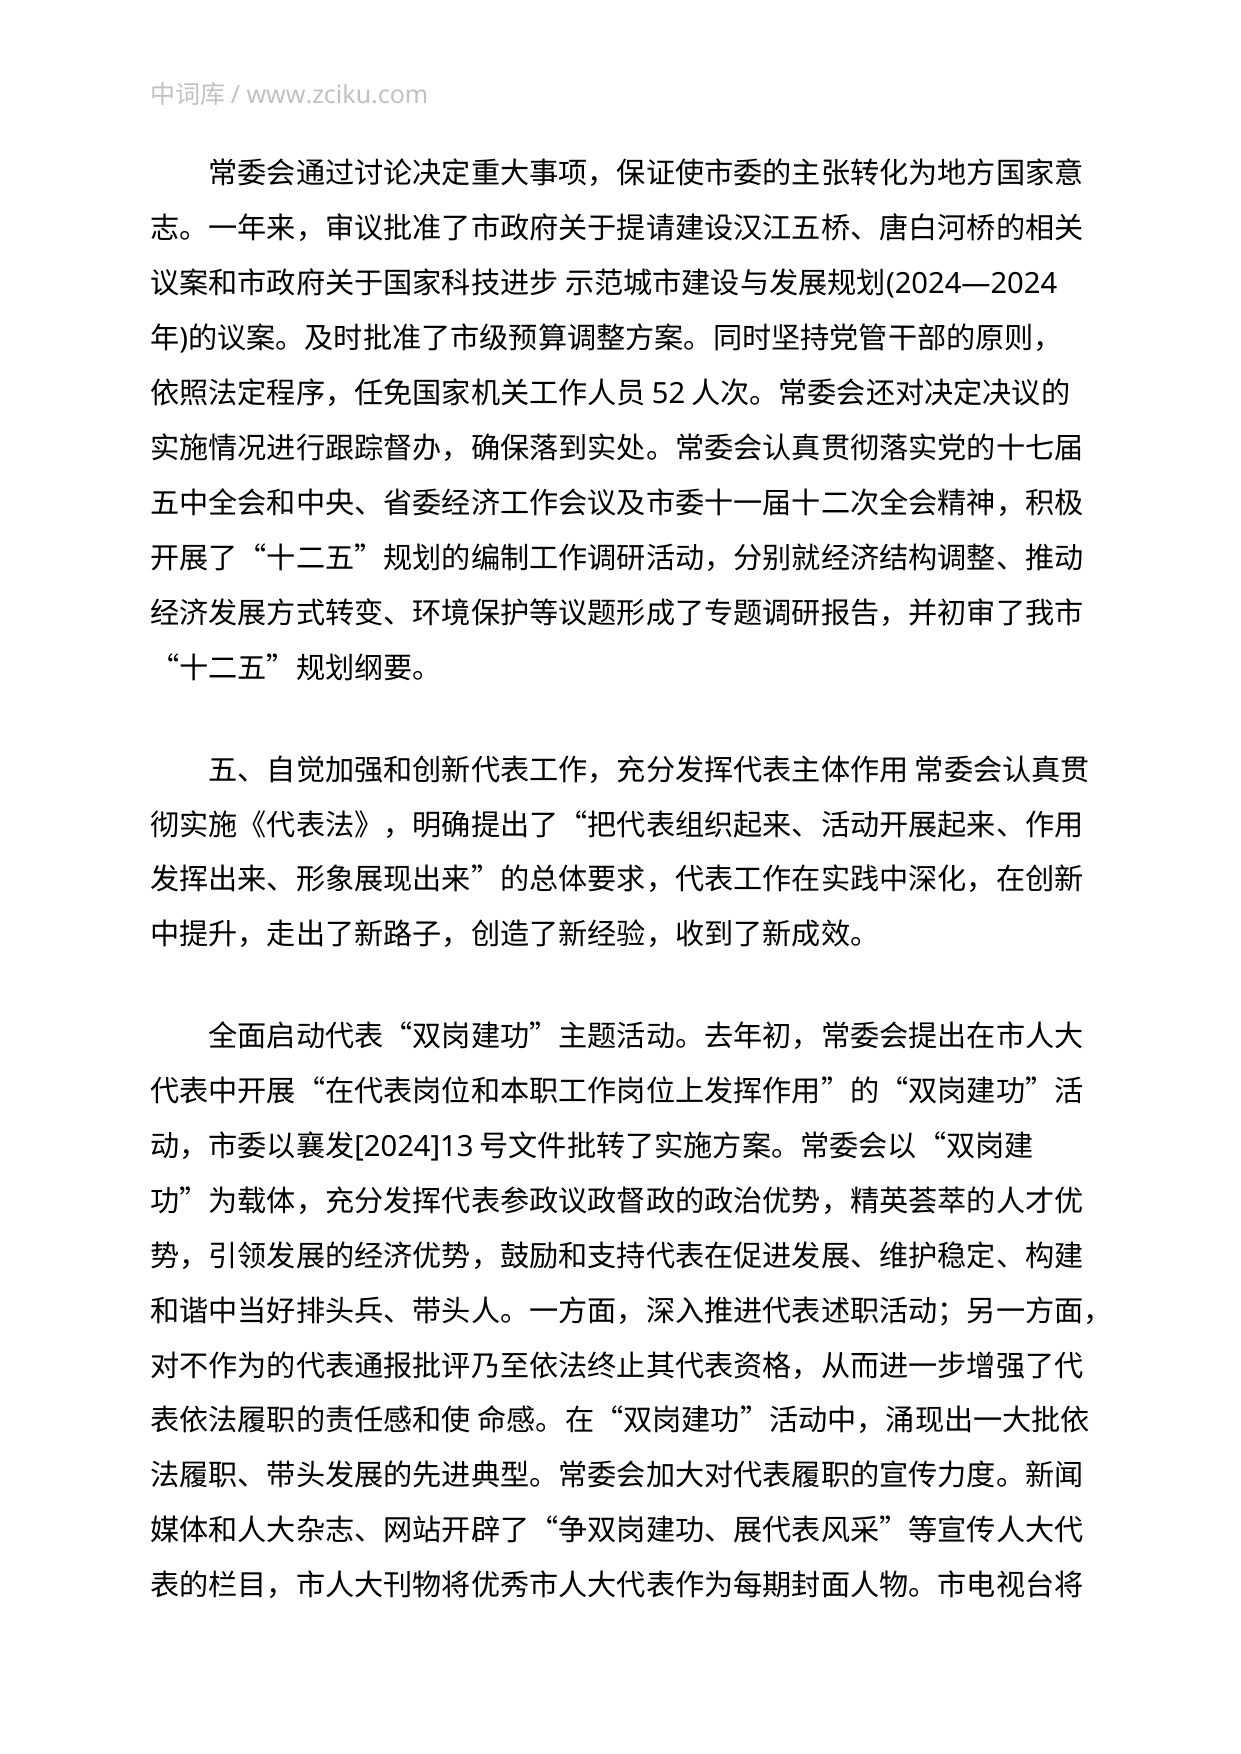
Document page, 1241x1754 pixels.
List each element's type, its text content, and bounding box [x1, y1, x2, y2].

text 五、自觉加强和创新代表工作，充分发挥代表主体作用 常委会认真贯彻实施《代表法》，明确提出了“把代表组织起来、活动开展起来、作用发挥出来、形象展现出来”的总体要求，代表工作在实践中深化，在创新中提升，走出了新路子，创造了新经验，收到了新成效。 [150, 746, 1090, 953]
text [150, 1013, 1090, 1604]
text 常委会通过讨论决定重大事项，保证使市委的主张转化为地方国家意志。一年来，审议批准了市政府关于提请建设汉江五桥、唐白河桥的相关议案和市政府关于国家科技进步 示范城市建设与发展规划(2024—2024年)的议案。及时批准了市级预算调整方案。同时坚持党管干部的原则，依照法定程序，任免国家机关工作人员52人次。常委会还对决定决议的实施情况进行跟踪督办，确保落到实处。常委会认真贯彻落实党的十七届五中全会和中央、省委经济工作会议及市委十一届十二次全会精神，积极开展了“十二五”规划的编制工作调研活动，分别就经济结构调整、推动经济发展方式转变、环境保护等议题形成了专题调研报告，并初审了我市“十二五”规划纲要。 [150, 150, 1090, 687]
